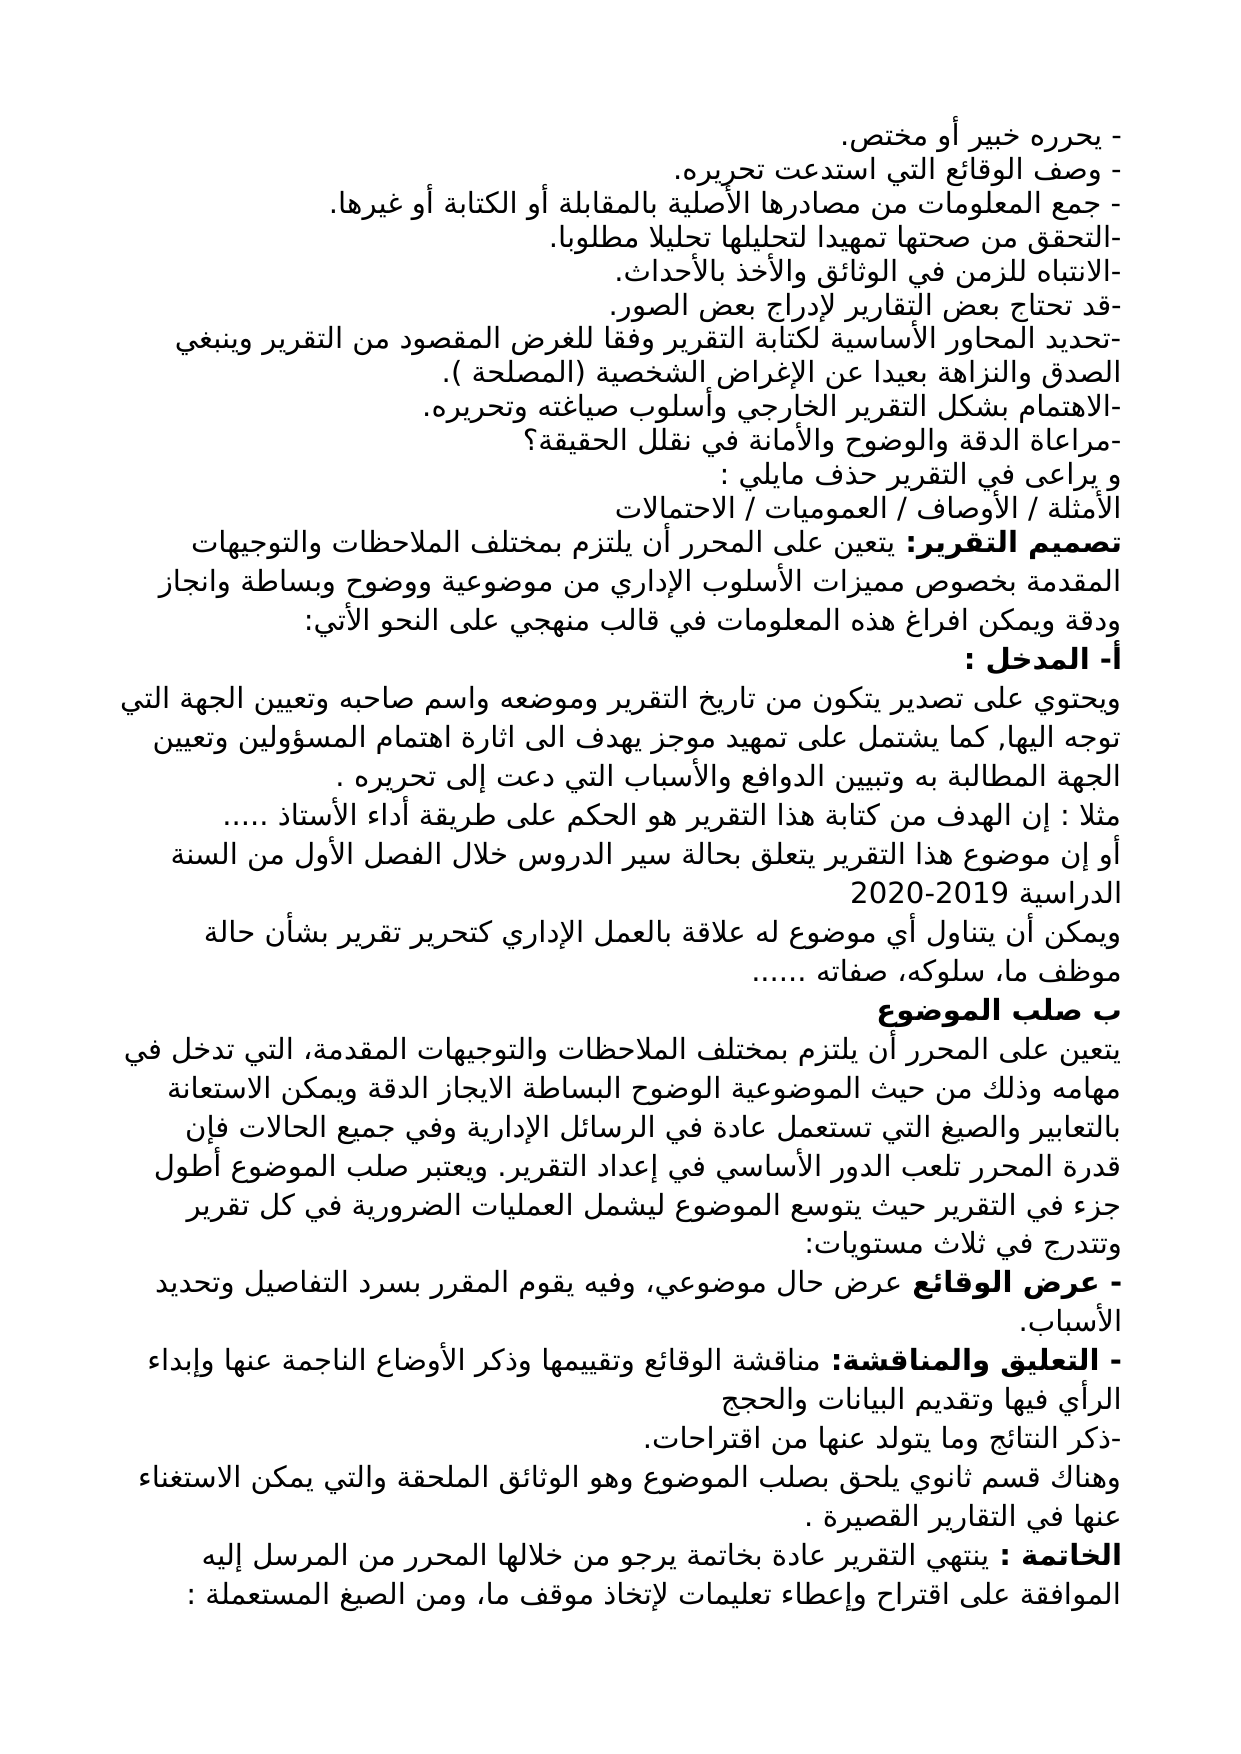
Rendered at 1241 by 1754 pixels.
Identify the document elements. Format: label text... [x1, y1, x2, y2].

text ويحتوي على تصدير يتكون من تاريخ التقرير وموضعه واسم صاحبه وتعيين الجهة التي توجه اليها, كما يشتمل على تمهيد موجز يهدف الى اثارة اهتمام المسؤولين وتعيين الجهة المطالبة به وتبيين الدوافع والأسباب التي دعت إلى تحريره . [118, 681, 1122, 793]
text و يراعى في التقرير حذف مايلي : [118, 458, 1122, 492]
text - وصف الوقائع التي استدعت تحريره. [118, 152, 1122, 186]
text الأمثلة / الأوصاف / العموميات / الاحتمالات [118, 492, 1122, 526]
text -قد تحتاج بعض التقارير لإدراج بعض الصور. [118, 288, 1122, 322]
text - التعليق والمناقشة: مناقشة الوقائع وتقييمها وذكر الأوضاع الناجمة عنها وإبداء الرأي فيها وتقديم البيانات والحجج [118, 1344, 1122, 1417]
text وهناك قسم ثانوي يلحق بصلب الموضوع وهو الوثائق الملحقة والتي يمكن الاستغناء عنها في التقارير القصيرة . [118, 1461, 1122, 1533]
text أو إن موضوع هذا التقرير يتعلق بحالة سير الدروس خلال الفصل الأول من السنة الدراسية 2019-2020 [118, 837, 1122, 910]
text - يحرره خبير أو مختص. [118, 118, 1122, 152]
text ب صلب الموضوع [118, 993, 1122, 1027]
text - عرض الوقائع عرض حال موضوعي، وفيه يقوم المقرر بسرد التفاصيل وتحديد الأسباب. [118, 1266, 1122, 1339]
text -الاهتمام بشكل التقرير الخارجي وأسلوب صياغته وتحريره. [118, 390, 1122, 424]
text مثلا : إن الهدف من كتابة هذا التقرير هو الحكم على طريقة أداء الأستاذ ..... [118, 798, 1122, 832]
text الخاتمة : ينتهي التقرير عادة بخاتمة يرجو من خلالها المحرر من المرسل إليه الموافقة على اقتراح وإعطاء تعليمات لإتخاذ موقف ما، ومن الصيغ المستعملة : [118, 1538, 1122, 1611]
text - جمع المعلومات من مصادرها الأصلية بالمقابلة أو الكتابة أو غيرها. [118, 186, 1122, 220]
text -الانتباه للزمن في الوثائق والأخذ بالأحداث. [118, 254, 1122, 288]
text ويمكن أن يتناول أي موضوع له علاقة بالعمل الإداري كتحرير تقرير بشأن حالة موظف ما، سلوكه، صفاته ...... [118, 915, 1122, 988]
text -ذكر النتائج وما يتولد عنها من اقتراحات. [118, 1422, 1122, 1456]
text أ- المدخل : [118, 642, 1122, 676]
text تصميم التقرير: يتعين على المحرر أن يلتزم بمختلف الملاحظات والتوجيهات المقدمة بخصوص مميزات الأسلوب الإداري من موضوعية ووضوح وبساطة وانجاز ودقة ويمكن افراغ هذه المعلومات في قالب منهجي على النحو الأتي: [118, 526, 1122, 637]
text يتعين على المحرر أن يلتزم بمختلف الملاحظات والتوجيهات المقدمة، التي تدخل في مهامه وذلك من حيث الموضوعية الوضوح البساطة الايجاز الدقة ويمكن الاستعانة بالتعابير والصيغ التي تستعمل عادة في الرسائل الإدارية وفي جميع الحالات فإن قدرة المحرر تلعب الدور الأساسي في إعداد التقرير. ويعتبر صلب الموضوع أطول جزء في التقرير حيث يتوسع الموضوع ليشمل العمليات الضرورية في كل تقرير وتتدرج في ثلاث مستويات: [118, 1032, 1122, 1261]
text -التحقق من صحتها تمهيدا لتحليلها تحليلا مطلوبا. [118, 220, 1122, 254]
text -مراعاة الدقة والوضوح والأمانة في نقلل الحقيقة؟ [118, 424, 1122, 458]
text -تحديد المحاور الأساسية لكتابة التقرير وفقا للغرض المقصود من التقرير وينبغي الصدق والنزاهة بعيدا عن الإغراض الشخصية (المصلحة ). [118, 322, 1122, 390]
